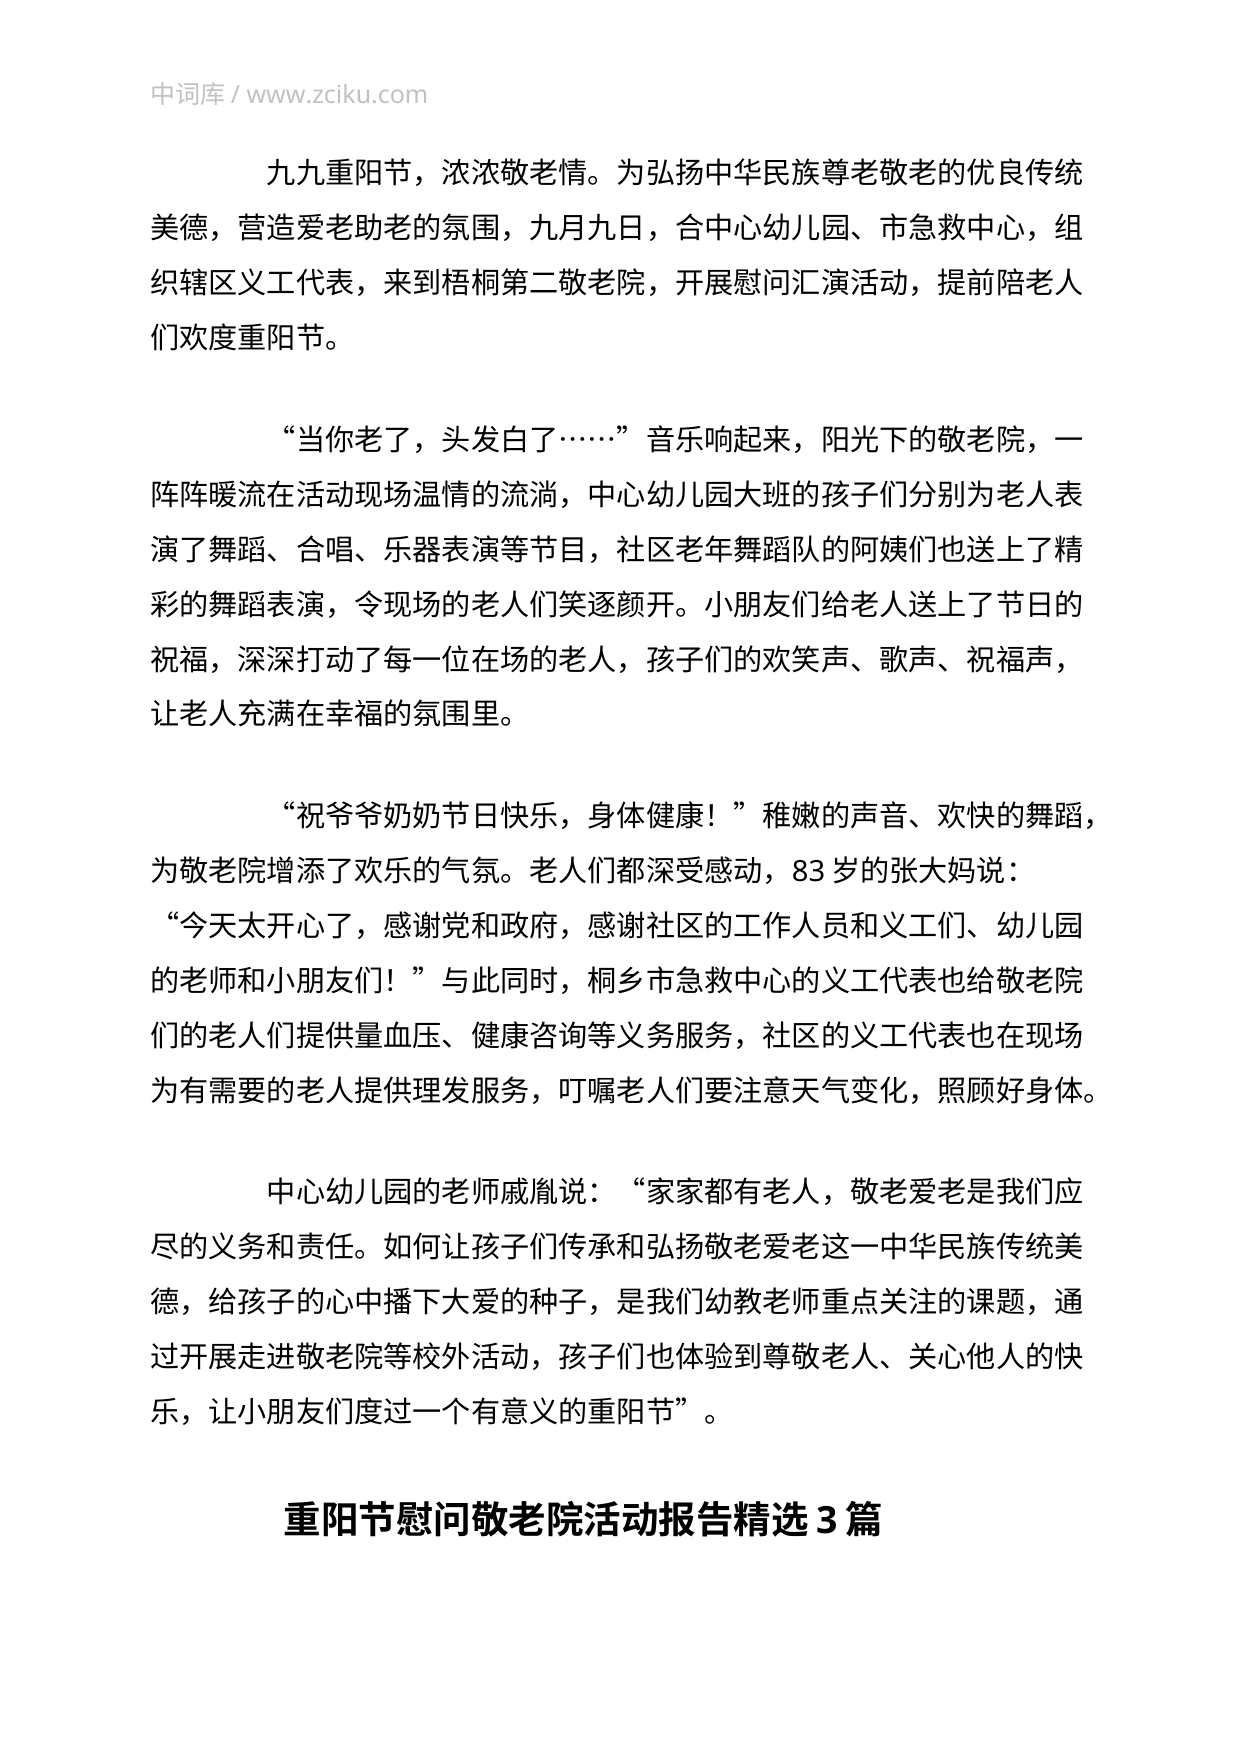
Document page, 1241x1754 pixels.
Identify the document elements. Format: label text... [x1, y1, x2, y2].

text 中心幼儿园的老师戚胤说：“家家都有老人，敬老爱老是我们应尽的义务和责任。如何让孩子们传承和弘扬敬老爱老这一中华民族传统美德，给孩子的心中播下大爱的种子，是我们幼教老师重点关注的课题，通过开展走进敬老院等校外活动，孩子们也体验到尊敬老人、关心他人的快乐，让小朋友们度过一个有意义的重阳节”。 [150, 1169, 1090, 1431]
text 九九重阳节，浓浓敬老情。为弘扬中华民族尊老敬老的优良传统美德，营造爱老助老的氛围，九月九日，合中心幼儿园、市急救中心，组织辖区义工代表，来到梧桐第二敬老院，开展慰问汇演活动，提前陪老人们欢度重阳节。 [150, 150, 1090, 357]
text “当你老了，头发白了……”音乐响起来，阳光下的敬老院，一阵阵暖流在活动现场温情的流淌，中心幼儿园大班的孩子们分别为老人表演了舞蹈、合唱、乐器表演等节目，社区老年舞蹈队的阿姨们也送上了精彩的舞蹈表演，令现场的老人们笑逐颜开。小朋友们给老人送上了节日的祝福，深深打动了每一位在场的老人，孩子们的欢笑声、歌声、祝福声，让老人充满在幸福的氛围里。 [150, 416, 1090, 733]
text “祝爷爷奶奶节日快乐，身体健康！”稚嫩的声音、欢快的舞蹈，为敬老院增添了欢乐的气氛。老人们都深受感动，83岁的张大妈说：“今天太开心了，感谢党和政府，感谢社区的工作人员和义工们、幼儿园的老师和小朋友们！”与此同时，桐乡市急救中心的义工代表也给敬老院们的老人们提供量血压、健康咨询等义务服务，社区的义工代表也在现场为有需要的老人提供理发服务，叮嘱老人们要注意天气变化，照顾好身体。 [150, 793, 1090, 1109]
text 重阳节慰问敬老院活动报告精选3篇 [150, 1490, 1090, 1545]
